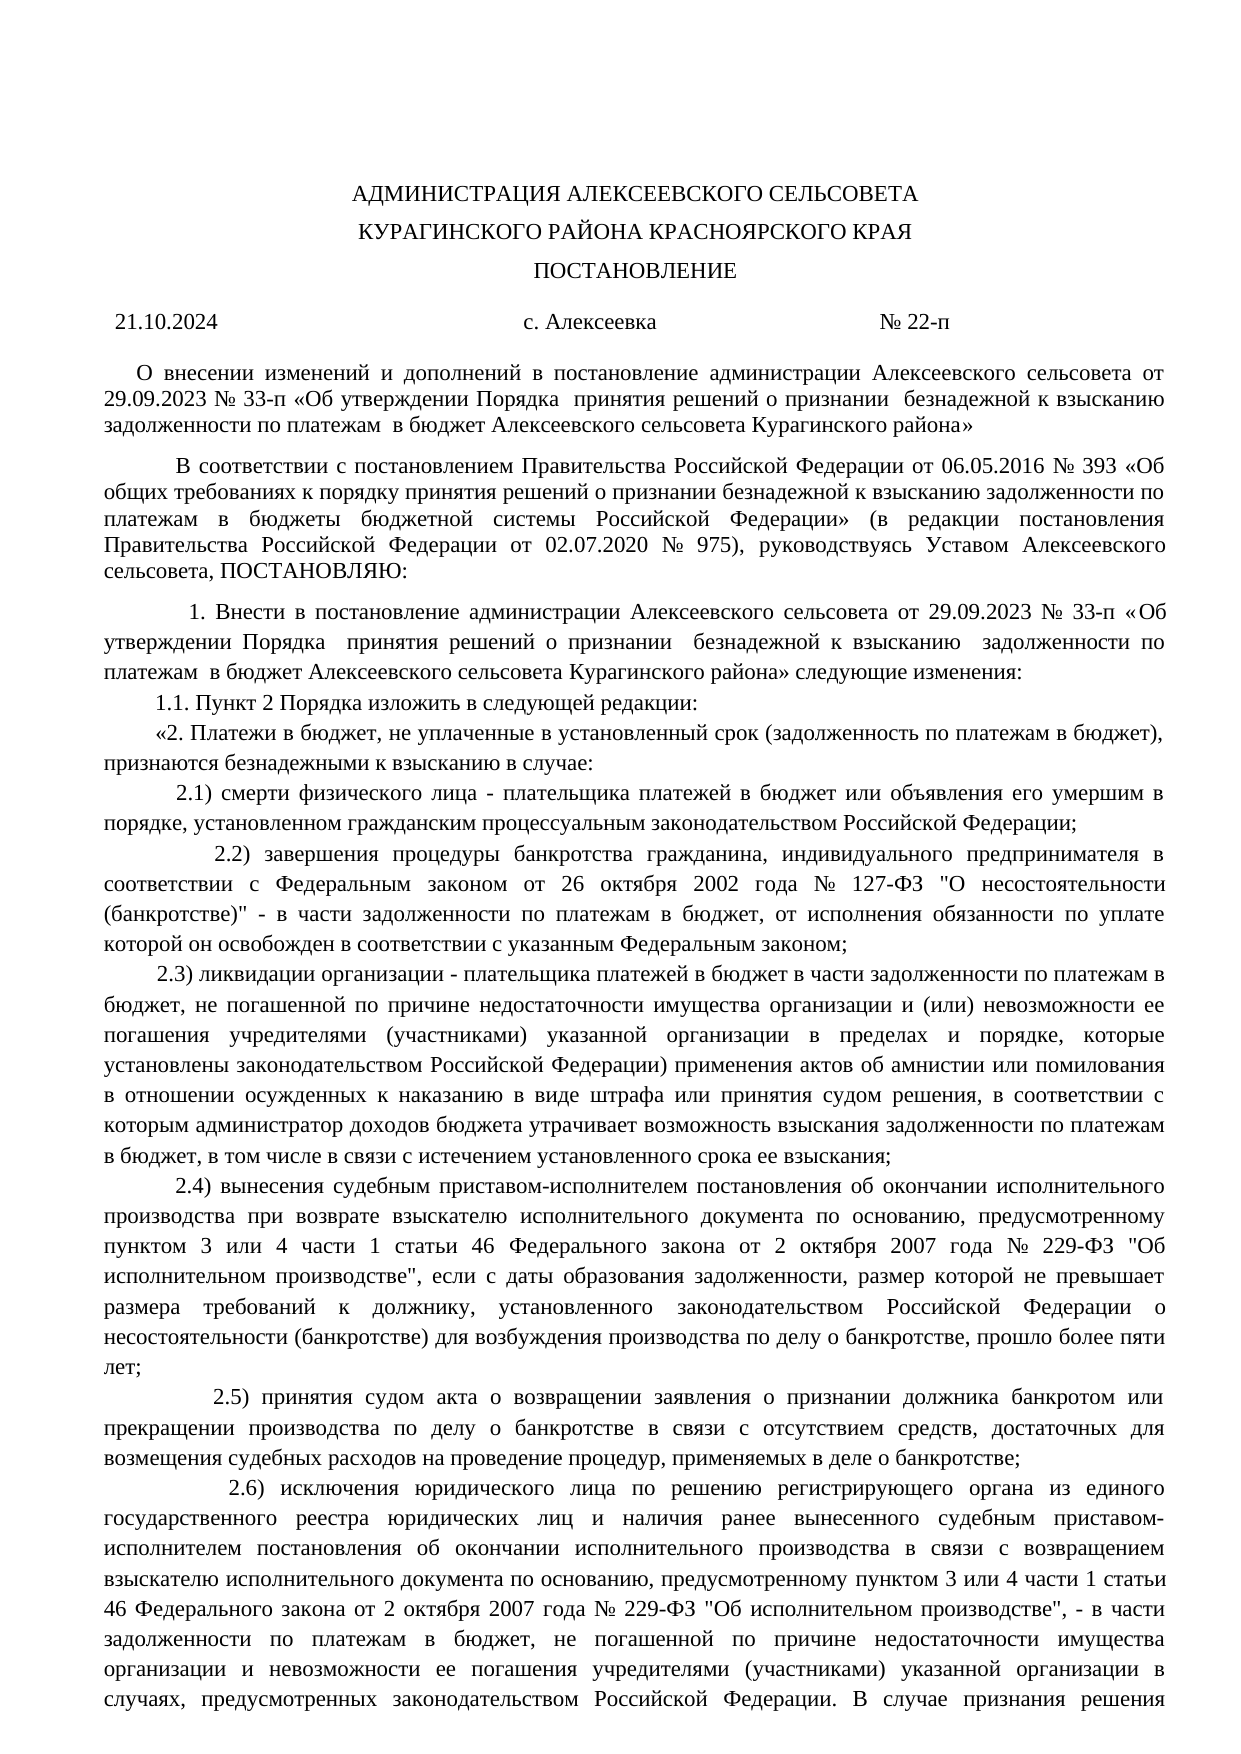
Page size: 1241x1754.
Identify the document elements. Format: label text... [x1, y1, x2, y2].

text ПОСТАНОВЛЕНИЕ [103, 257, 1167, 283]
text 1.1. Пункт 2 Порядка изложить в следующей редакции: [103, 688, 1167, 715]
text В соответствии с постановлением Правительства Российской Федерации от 06.05.2016 № 393 «Об общих требованиях к порядку принятия решений о признании безнадежной к взысканию задолженности по платежам в бюджеты бюджетной системы Российской Федерации» (в редакции постановления Правительства Российской Федерации от 02.07.2020 № 975), руководствуясь Уставом Алексеевского сельсовета, ПОСТАНОВЛЯЮ: [103, 452, 1167, 584]
text 2.5) принятия судом акта о возвращении заявления о признании должника банкротом или прекращении производства по делу о банкротстве в связи с отсутствием средств, достаточных для возмещения судебных расходов на проведение процедур, применяемых в деле о банкротстве; [103, 1383, 1167, 1470]
text 2.1) смерти физического лица - плательщика платежей в бюджет или объявления его умершим в порядке, установленном гражданским процессуальным законодательством Российской Федерации; [103, 779, 1167, 836]
text О внесении изменений и дополнений в постановление администрации Алексеевского сельсовета от 29.09.2023 № 33-п «Об утверждении Порядка принятия решений о признании безнадежной к взысканию задолженности по платежам в бюджет Алексеевского сельсовета Курагинского района» [103, 359, 1167, 438]
text 1. Внести в постановление администрации Алексеевского сельсовета от 29.09.2023 № 33-п «Об утверждении Порядка принятия решений о признании безнадежной к взысканию задолженности по платежам в бюджет Алексеевского сельсовета Курагинского района» следующие изменения: [103, 598, 1167, 685]
text АДМИНИСТРАЦИЯ АЛЕКСЕЕВСКОГО СЕЛЬСОВЕТА [103, 180, 1167, 207]
text 21.10.2024 с. Алексеевка № 22-п [103, 308, 1167, 334]
text 2.2) завершения процедуры банкротства гражданина, индивидуального предпринимателя в соответствии с Федеральным законом от 26 октября 2002 года № 127-ФЗ "О несостоятельности (банкротстве)" - в части задолженности по платежам в бюджет, от исполнения обязанности по уплате которой он освобожден в соответствии с указанным Федеральным законом; [103, 839, 1167, 957]
text 2.4) вынесения судебным приставом-исполнителем постановления об окончании исполнительного производства при возврате взыскателю исполнительного документа по основанию, предусмотренному пунктом 3 или 4 части 1 статьи 46 Федерального закона от 2 октября 2007 года № 229-ФЗ "Об исполнительном производстве", если с даты образования задолженности, размер которой не превышает размера требований к должнику, установленного законодательством Российской Федерации о несостоятельности (банкротстве) для возбуждения производства по делу о банкротстве, прошло более пяти лет; [103, 1172, 1167, 1379]
text «2. Платежи в бюджет, не уплаченные в установленный срок (задолженность по платежам в бюджет), признаются безнадежными к взысканию в случае: [103, 719, 1167, 775]
text 2.3) ликвидации организации - плательщика платежей в бюджет в части задолженности по платежам в бюджет, не погашенной по причине недостаточности имущества организации и (или) невозможности ее погашения учредителями (участниками) указанной организации в пределах и порядке, которые установлены законодательством Российской Федерации) применения актов об амнистии или помилования в отношении осужденных к наказанию в виде штрафа или принятия судом решения, в соответствии с которым администратор доходов бюджета утрачивает возможность взыскания задолженности по платежам в бюджет, в том числе в связи с истечением установленного срока ее взыскания; [103, 960, 1167, 1168]
text КУРАГИНСКОГО РАЙОНА КРАСНОЯРСКОГО КРАЯ [103, 218, 1167, 245]
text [103, 1474, 1167, 1712]
